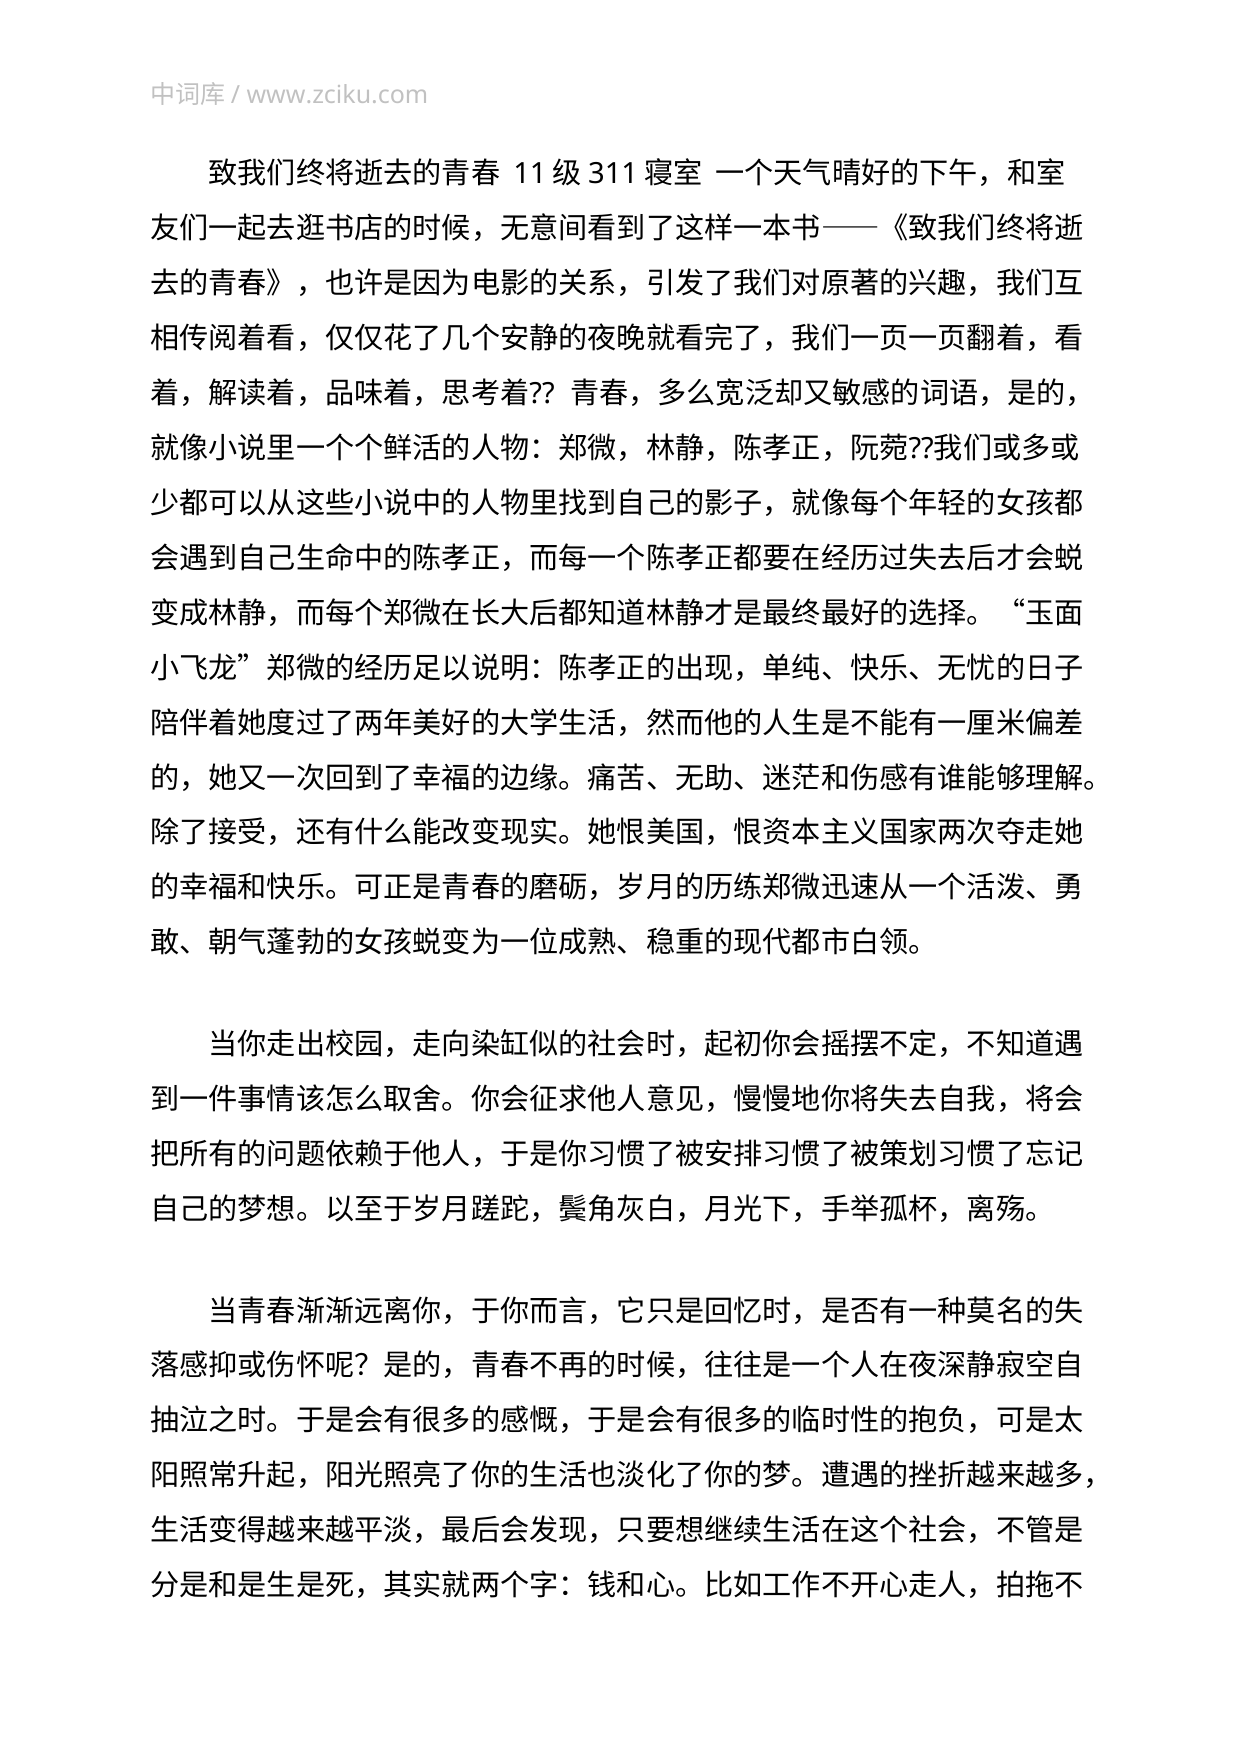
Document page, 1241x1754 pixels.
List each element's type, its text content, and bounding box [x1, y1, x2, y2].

text 致我们终将逝去的青春 11级 311寝室 一个天气晴好的下午，和室友们一起去逛书店的时候，无意间看到了这样一本书——《致我们终将逝去的青春》，也许是因为电影的关系，引发了我们对原著的兴趣，我们互相传阅着看，仅仅花了几个安静的夜晚就看完了，我们一页一页翻着，看着，解读着，品味着，思考着?? 青春，多么宽泛却又敏感的词语，是的，就像小说里一个个鲜活的人物：郑微，林静，陈孝正，阮菀??我们或多或少都可以从这些小说中的人物里找到自己的影子，就像每个年轻的女孩都会遇到自己生命中的陈孝正，而每一个陈孝正都要在经历过失去后才会蜕变成林静，而每个郑微在长大后都知道林静才是最终最好的选择。“玉面小飞龙”郑微的经历足以说明：陈孝正的出现，单纯、快乐、无忧的日子陪伴着她度过了两年美好的大学生活，然而他的人生是不能有一厘米偏差的，她又一次回到了幸福的边缘。痛苦、无助、迷茫和伤感有谁能够理解。除了接受，还有什么能改变现实。她恨美国，恨资本主义国家两次夺走她的幸福和快乐。可正是青春的磨砺，岁月的历练郑微迅速从一个活泼、勇敢、朝气蓬勃的女孩蜕变为一位成熟、稳重的现代都市白领。 [150, 150, 1090, 961]
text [150, 1287, 1090, 1604]
text 当你走出校园，走向染缸似的社会时，起初你会摇摆不定，不知道遇到一件事情该怎么取舍。你会征求他人意见，慢慢地你将失去自我，将会把所有的问题依赖于他人，于是你习惯了被安排习惯了被策划习惯了忘记自己的梦想。以至于岁月蹉跎，鬓角灰白，月光下，手举孤杯，离殇。 [150, 1021, 1090, 1228]
